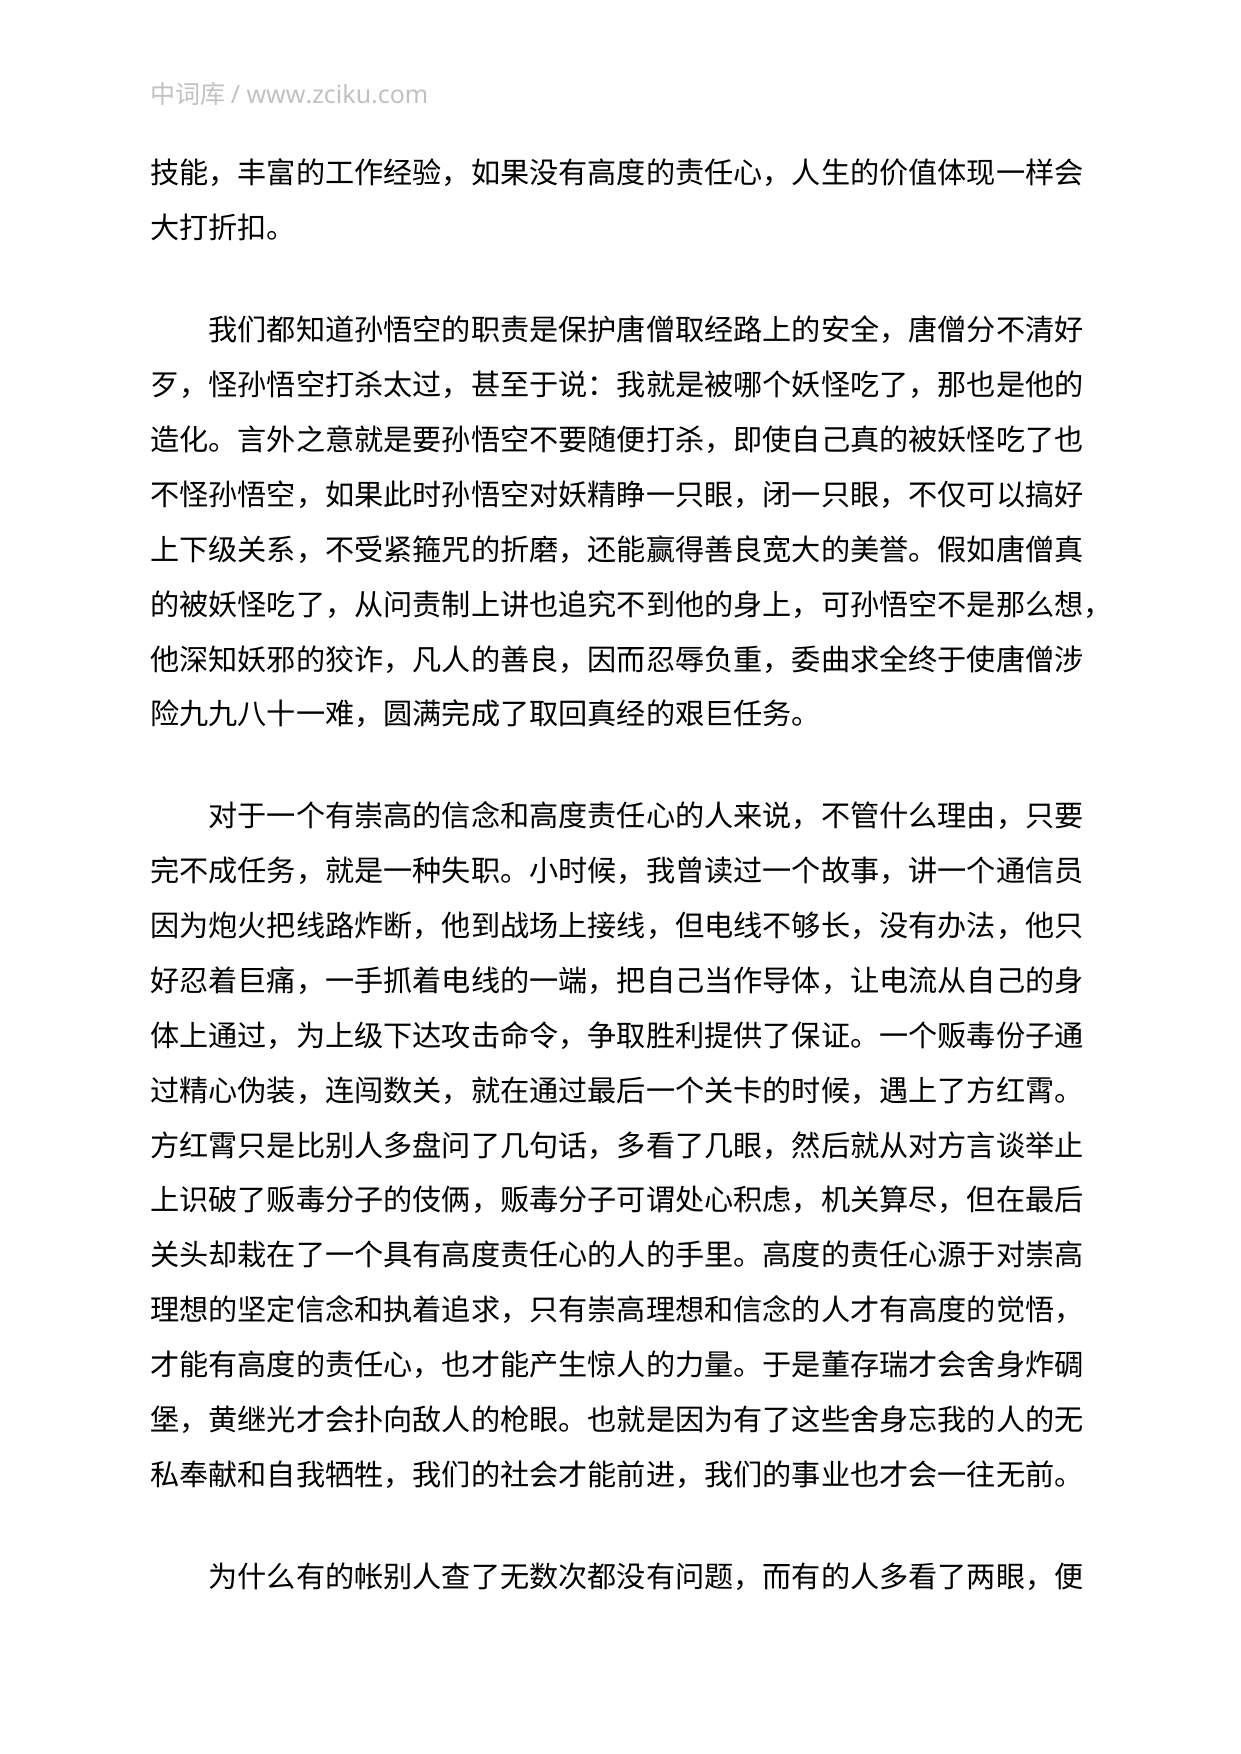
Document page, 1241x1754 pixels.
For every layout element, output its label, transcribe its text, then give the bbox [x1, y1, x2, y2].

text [150, 150, 1090, 247]
text 对于一个有崇高的信念和高度责任心的人来说，不管什么理由，只要完不成任务，就是一种失职。小时候，我曾读过一个故事，讲一个通信员因为炮火把线路炸断，他到战场上接线，但电线不够长，没有办法，他只好忍着巨痛，一手抓着电线的一端，把自己当作导体，让电流从自己的身体上通过，为上级下达攻击命令，争取胜利提供了保证。一个贩毒份子通过精心伪装，连闯数关，就在通过最后一个关卡的时候，遇上了方红霄。方红霄只是比别人多盘问了几句话，多看了几眼，然后就从对方言谈举止上识破了贩毒分子的伎俩，贩毒分子可谓处心积虑，机关算尽，但在最后关头却栽在了一个具有高度责任心的人的手里。高度的责任心源于对崇高理想的坚定信念和执着追求，只有崇高理想和信念的人才有高度的觉悟，才能有高度的责任心，也才能产生惊人的力量。于是董存瑞才会舍身炸碉堡，黄继光才会扑向敌人的枪眼。也就是因为有了这些舍身忘我的人的无私奉献和自我牺牲，我们的社会才能前进，我们的事业也才会一往无前。 [150, 793, 1090, 1494]
text 我们都知道孙悟空的职责是保护唐僧取经路上的安全，唐僧分不清好歹，怪孙悟空打杀太过，甚至于说：我就是被哪个妖怪吃了，那也是他的造化。言外之意就是要孙悟空不要随便打杀，即使自己真的被妖怪吃了也不怪孙悟空，如果此时孙悟空对妖精睁一只眼，闭一只眼，不仅可以搞好上下级关系，不受紧箍咒的折磨，还能赢得善良宽大的美誉。假如唐僧真的被妖怪吃了，从问责制上讲也追究不到他的身上，可孙悟空不是那么想，他深知妖邪的狡诈，凡人的善良，因而忍辱负重，委曲求全终于使唐僧涉险九九八十一难，圆满完成了取回真经的艰巨任务。 [150, 307, 1090, 733]
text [150, 1553, 1090, 1596]
